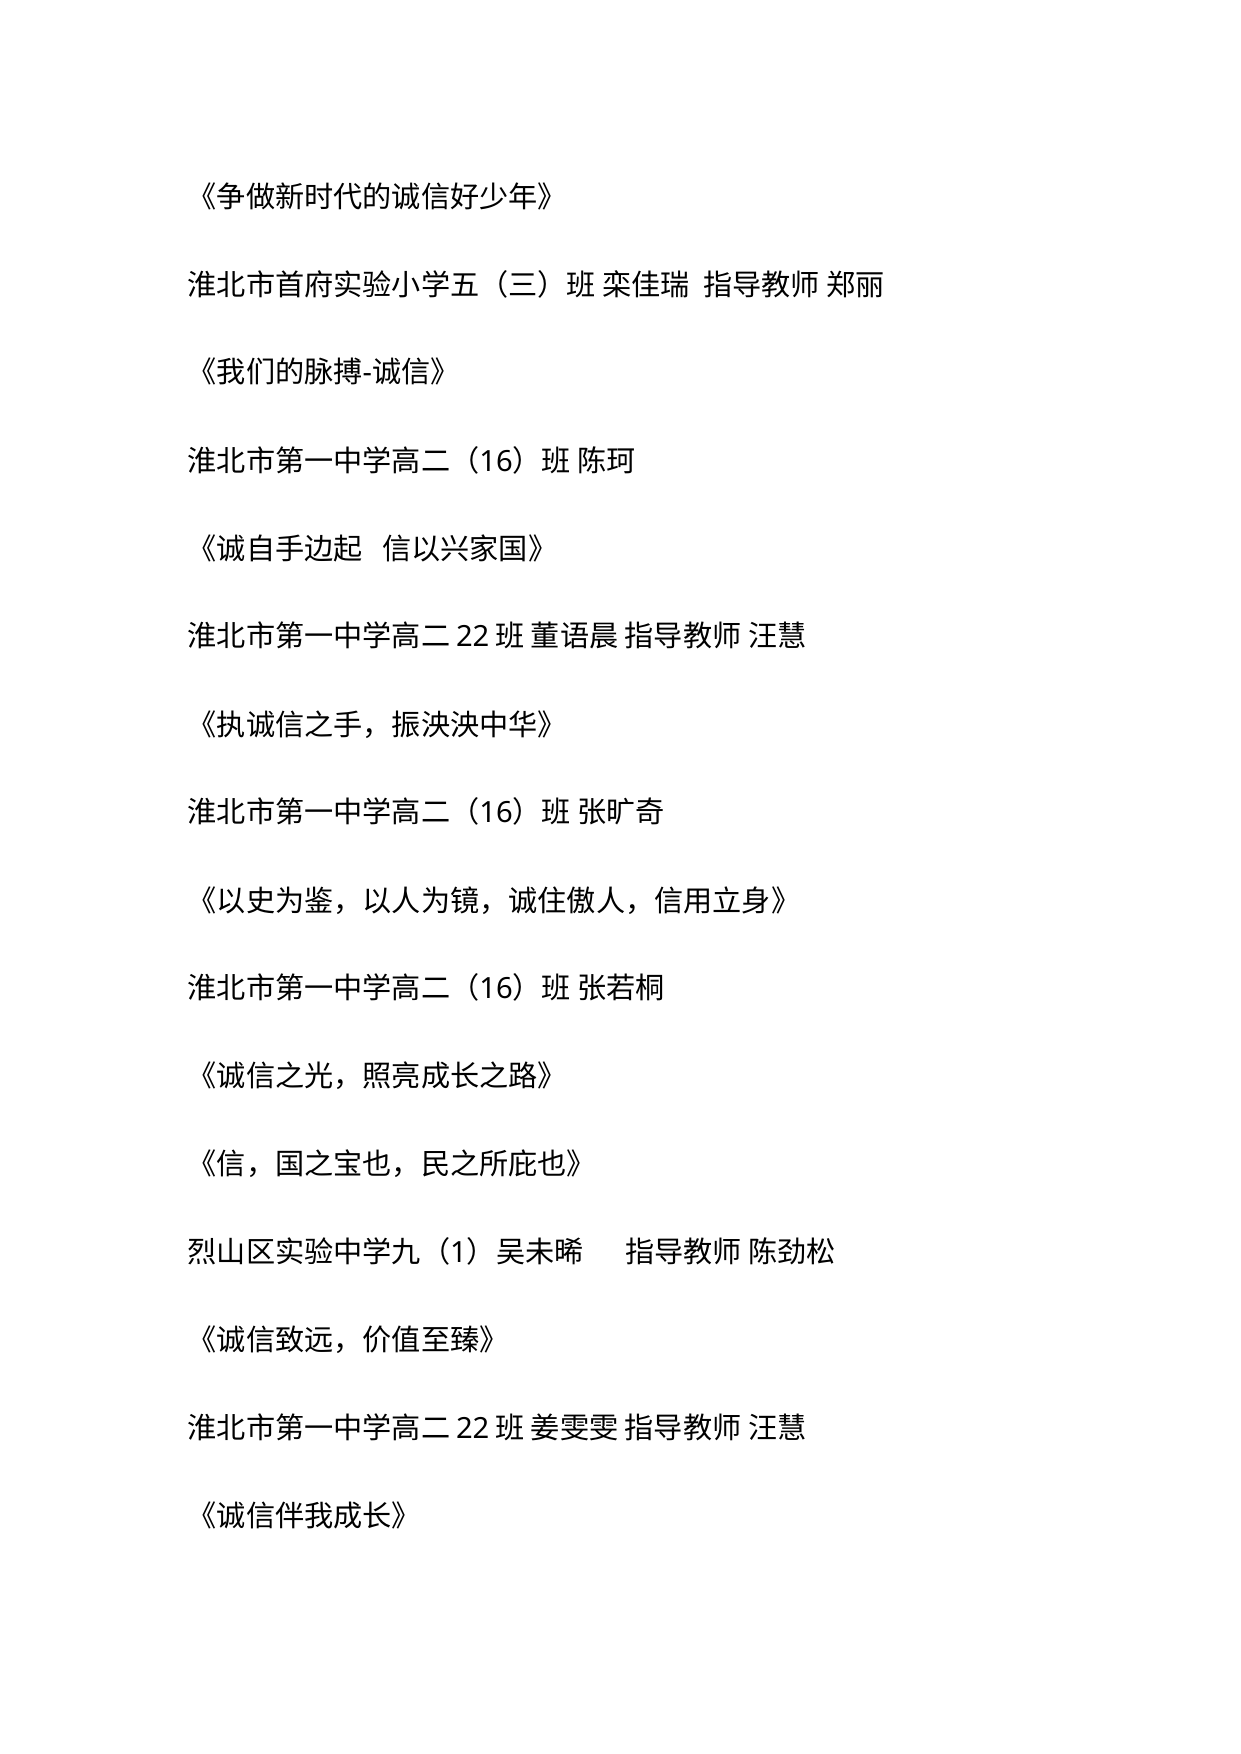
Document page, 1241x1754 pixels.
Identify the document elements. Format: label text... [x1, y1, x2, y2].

text 《执诚信之手，振泱泱中华》 [187, 690, 1053, 755]
text 《诚自手边起 信以兴家国》 [187, 514, 1053, 579]
text 《诚信之光，照亮成长之路》 [187, 1042, 1053, 1107]
text 《我们的脉搏-诚信》 [187, 338, 1053, 403]
text 《信，国之宝也，民之所庇也》 [187, 1129, 1053, 1194]
text 《诚信伴我成长》 [187, 1481, 1053, 1546]
text 淮北市第一中学高二（16）班 张旷奇 [187, 778, 1053, 843]
text 淮北市第一中学高二（16）班 张若桐 [187, 954, 1053, 1019]
text 《诚信致远，价值至臻》 [187, 1306, 1053, 1371]
text 淮北市第一中学高二22班 姜雯雯 指导教师 汪慧 [187, 1393, 1053, 1458]
text 《以史为鉴，以人为镜，诚住傲人，信用立身》 [187, 866, 1053, 931]
text 淮北市首府实验小学五（三）班 栾佳瑞 指导教师 郑丽 [187, 250, 1053, 315]
text 淮北市第一中学高二22班 董语晨 指导教师 汪慧 [187, 602, 1053, 667]
text 淮北市第一中学高二（16）班 陈珂 [187, 426, 1053, 491]
text 《争做新时代的诚信好少年》 [187, 162, 1053, 227]
text 烈山区实验中学九（1）吴未晞 指导教师 陈劲松 [187, 1217, 1053, 1282]
